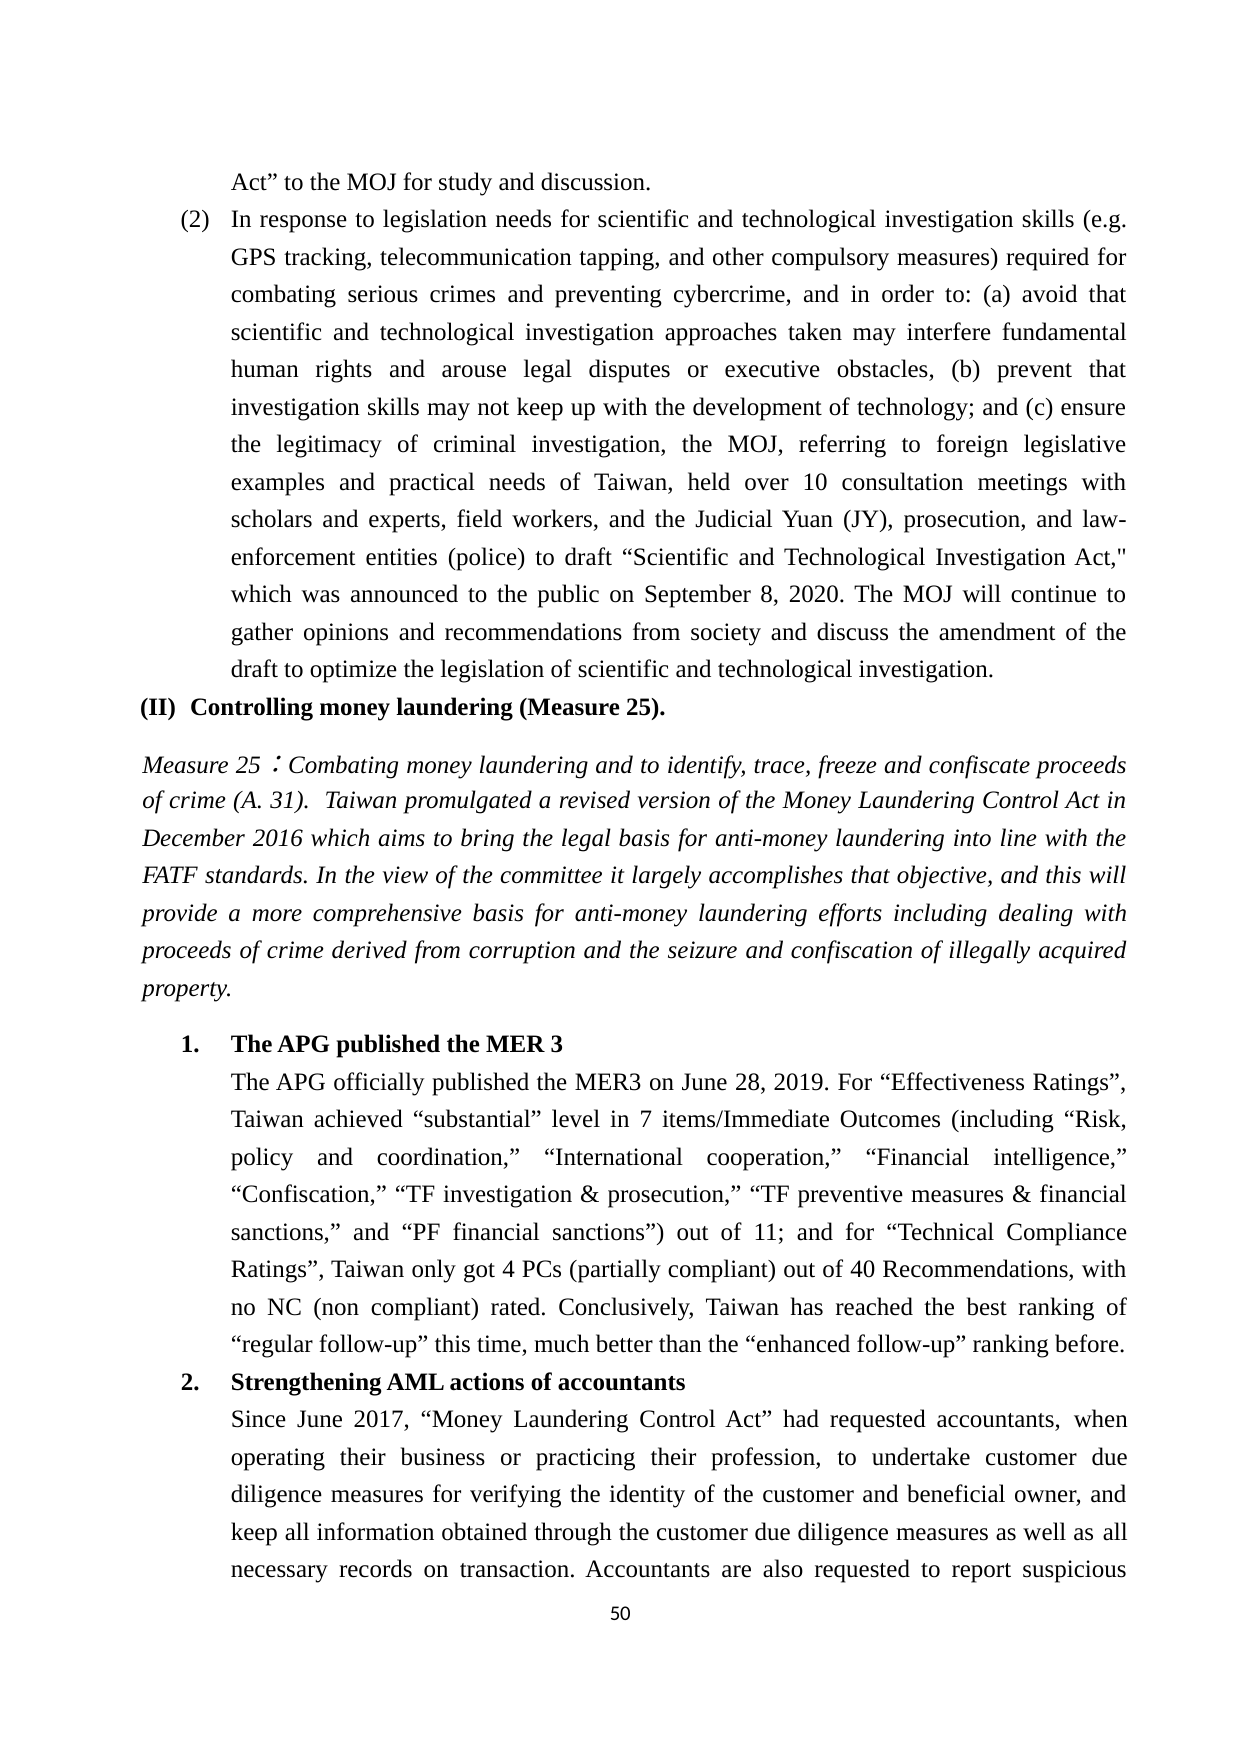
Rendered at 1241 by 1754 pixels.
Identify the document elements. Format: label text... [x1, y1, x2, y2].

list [180, 162, 1128, 200]
list Strengthening AML actions of accountants [181, 1362, 1128, 1400]
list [231, 1400, 1128, 1587]
list The APG published the MER 3 [181, 1025, 1128, 1062]
list Measure 25：Combating money laundering and to identify, trace, freeze and confiscate proceeds of crime (A. 31). Taiwan promulgated a revised version of the Money Laundering Control Act in December 2016 which aims to bring the legal basis for anti-money laundering into line with the FATF standards. In the view of the committee it largely accomplishes that objective, and this will provide a more comprehensive basis for anti-money laundering efforts including dealing with proceeds of crime derived from corruption and the seizure and confiscation of illegally acquired property. [142, 744, 1128, 1006]
list In response to legislation needs for scientific and technological investigation skills (e.g. GPS tracking, telecommunication tapping, and other compulsory measures) required for combating serious crimes and preventing cybercrime, and in order to: (a) avoid that scientific and technological investigation approaches taken may interfere fundamental human rights and arouse legal disputes or executive obstacles, (b) prevent that investigation skills may not keep up with the development of technology; and (c) ensure the legitimacy of criminal investigation, the MOJ, referring to foreign legislative examples and practical needs of Taiwan, held over 10 consultation meetings with scholars and experts, field workers, and the Judicial Yuan (JY), prosecution, and law-enforcement entities (police) to draft “Scientific and Technological Investigation Act," which was announced to the public on September 8, 2020. The MOJ will continue to gather opinions and recommendations from society and discuss the amendment of the draft to optimize the legislation of scientific and technological investigation. [180, 200, 1128, 687]
list Controlling money laundering (Measure 25). [140, 687, 1128, 725]
list The APG officially published the MER3 on June 28, 2019. For “Effectiveness Ratings”, Taiwan achieved “substantial” level in 7 items/Immediate Outcomes (including “Risk, policy and coordination,” “International cooperation,” “Financial intelligence,” “Confiscation,” “TF investigation & prosecution,” “TF preventive measures & financial sanctions,” and “PF financial sanctions”) out of 11; and for “Technical Compliance Ratings”, Taiwan only got 4 PCs (partially compliant) out of 40 Recommendations, with no NC (non compliant) rated. Conclusively, Taiwan has reached the best ranking of “regular follow-up” this time, much better than the “enhanced follow-up” ranking before. [231, 1062, 1128, 1362]
